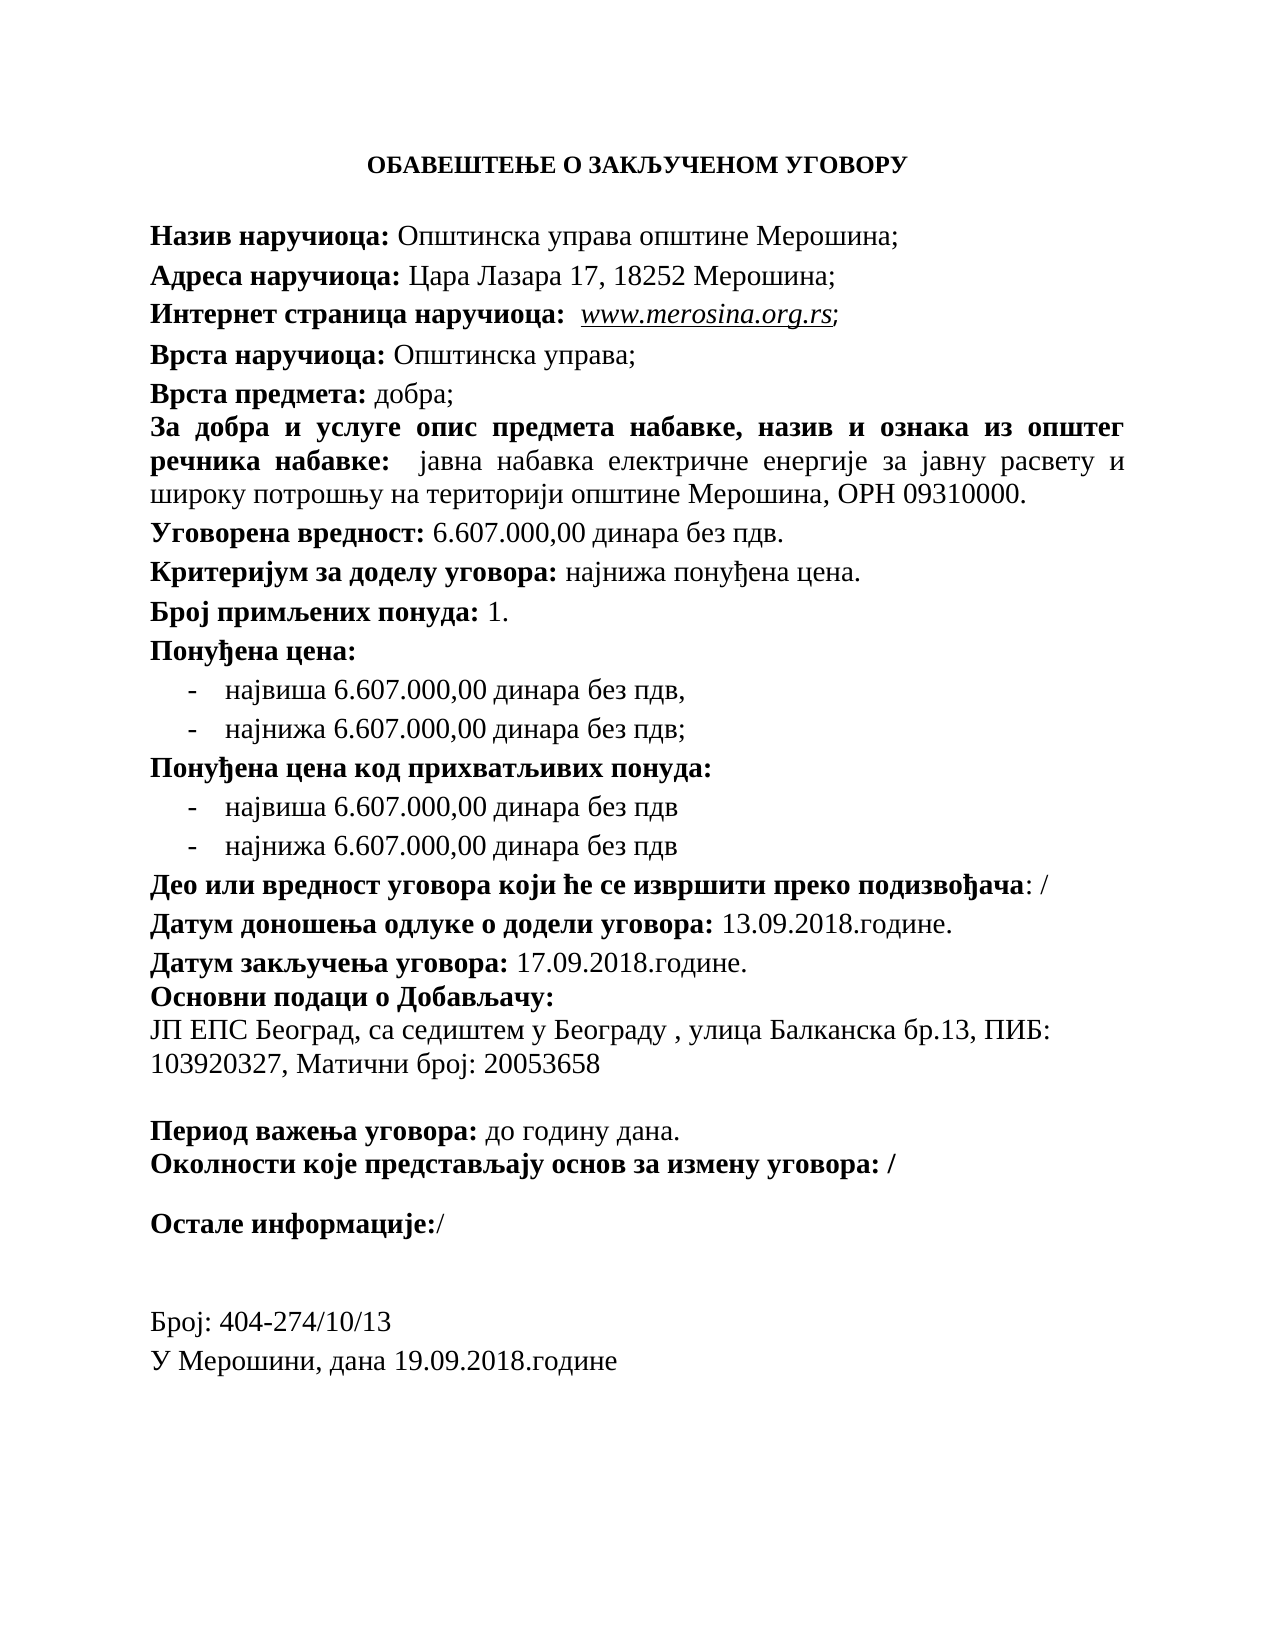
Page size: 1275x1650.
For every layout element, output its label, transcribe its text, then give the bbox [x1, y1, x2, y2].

list највиша 6.607.000,00 динара без пдв [187, 789, 1125, 822]
text Интернет страница наручиоца: www.merosina.org.rs; [150, 297, 1125, 331]
text ЈП ЕПС Београд, са седиштем у Београду , улица Балканска бр.13, ПИБ: 103920327, Матични број: 20053658 [150, 1012, 1125, 1079]
text Број примљених понуда: 1. [150, 594, 1125, 627]
list најнижа 6.607.000,00 динара без пдв; [187, 711, 1125, 744]
text Остале информације:/ [150, 1206, 1125, 1239]
text Критеријум за доделу уговора: најнижа понуђена цена. [150, 554, 1125, 588]
text Околности које представљају основ за измену уговора: / [150, 1146, 1125, 1180]
text Назив наручиоца: Општинска управа општине Мерошина; [150, 218, 1125, 252]
list најнижа 6.607.000,00 динара без пдв [187, 828, 1125, 862]
text Понуђена цена код прихватљивих понуда: [150, 750, 1125, 783]
text Понуђена цена: [150, 633, 1125, 666]
text Уговорена вредност: 6.607.000,00 динара без пдв. [150, 516, 1125, 549]
text ОБАВЕШТЕЊЕ О ЗАКЉУЧЕНОМ УГОВОРУ [150, 150, 1125, 179]
text Врста наручиоца: Општинска управа; [150, 337, 1125, 370]
text Адреса наручиоца: Цара Лазара 17, 18252 Мерошина; [150, 258, 1125, 291]
text Датум закључења уговора: 17.09.2018.године. [150, 945, 1125, 979]
text У Мерошини, дана 19.09.2018.године [150, 1343, 1125, 1377]
text Део или вредност уговора који ће се извршити преко подизвођача: / [150, 867, 1125, 901]
text Период важења уговора: до годину дана. [150, 1113, 1125, 1146]
text Основни подаци о Добављачу: [150, 979, 1125, 1012]
text Врста предмета: добра; [150, 376, 1125, 409]
list највиша 6.607.000,00 динара без пдв, [187, 672, 1125, 705]
text Број: 404-274/10/13 [150, 1304, 1125, 1338]
text За добра и услуге опис предмета набавке, назив и ознака из општег речника набавке: јавна набавка електричне енергије за јавну расвету и широку потрошњу на територији општине Мерошина, ОРН 09310000. [150, 409, 1125, 510]
text Датум доношења одлуке о додели уговора: 13.09.2018.године. [150, 906, 1125, 940]
